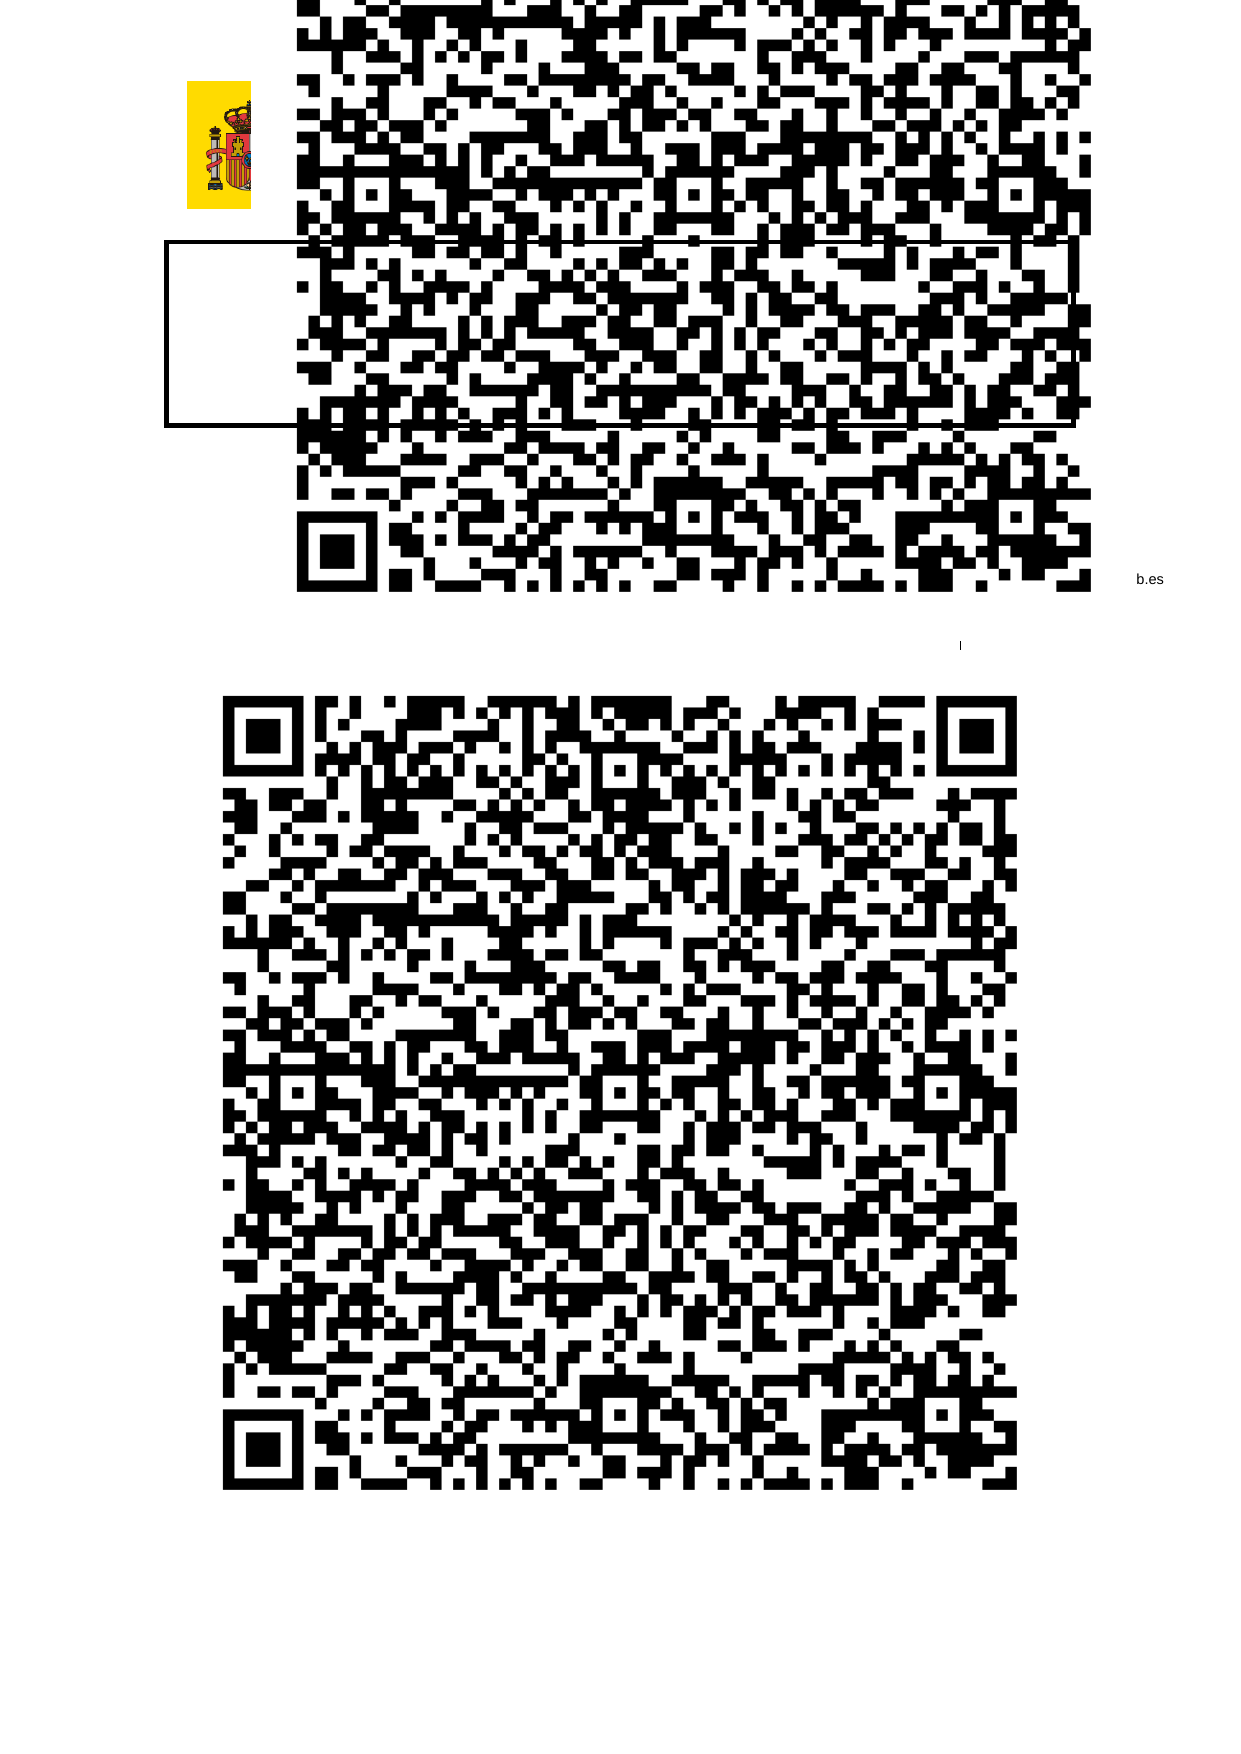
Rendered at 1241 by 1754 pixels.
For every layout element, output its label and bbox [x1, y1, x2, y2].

picture [177, 0, 1137, 638]
picture [251, 244, 1071, 423]
picture [177, 650, 1063, 1536]
